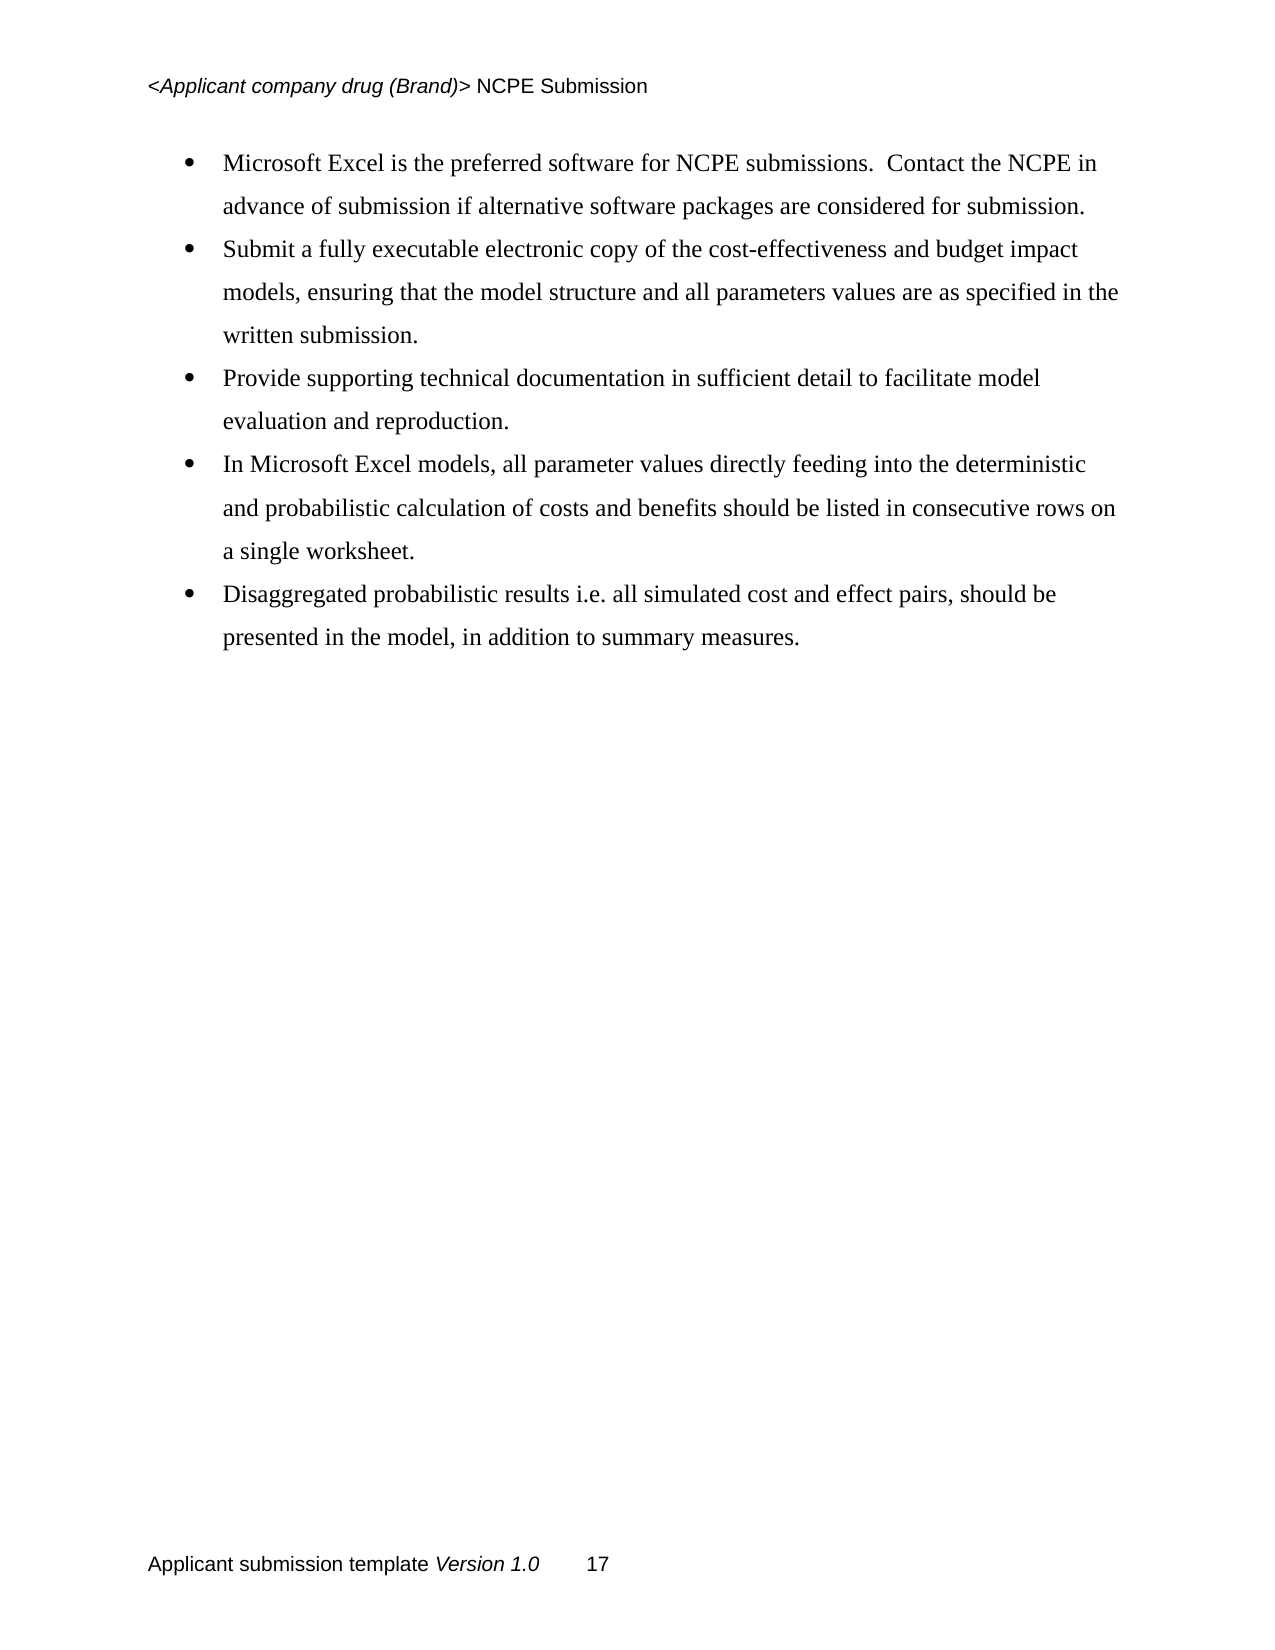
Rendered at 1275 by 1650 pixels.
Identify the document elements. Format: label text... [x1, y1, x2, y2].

list Provide supporting technical documentation in sufficient detail to facilitate model evaluation and reproduction. [185, 363, 1127, 435]
list Microsoft Excel is the preferred software for NCPE submissions. Contact the NCPE in advance of submission if alternative software packages are considered for submission. [185, 148, 1127, 219]
list Disaggregated probabilistic results i.e. all simulated cost and effect pairs, should be presented in the model, in addition to summary measures. [185, 579, 1127, 651]
list In Microsoft Excel models, all parameter values directly feeding into the deterministic and probabilistic calculation of costs and benefits should be listed in consecutive rows on a single worksheet. [185, 449, 1127, 564]
list Submit a fully executable electronic copy of the cost-effectiveness and budget impact models, ensuring that the model structure and all parameters values are as specified in the written submission. [185, 234, 1127, 349]
